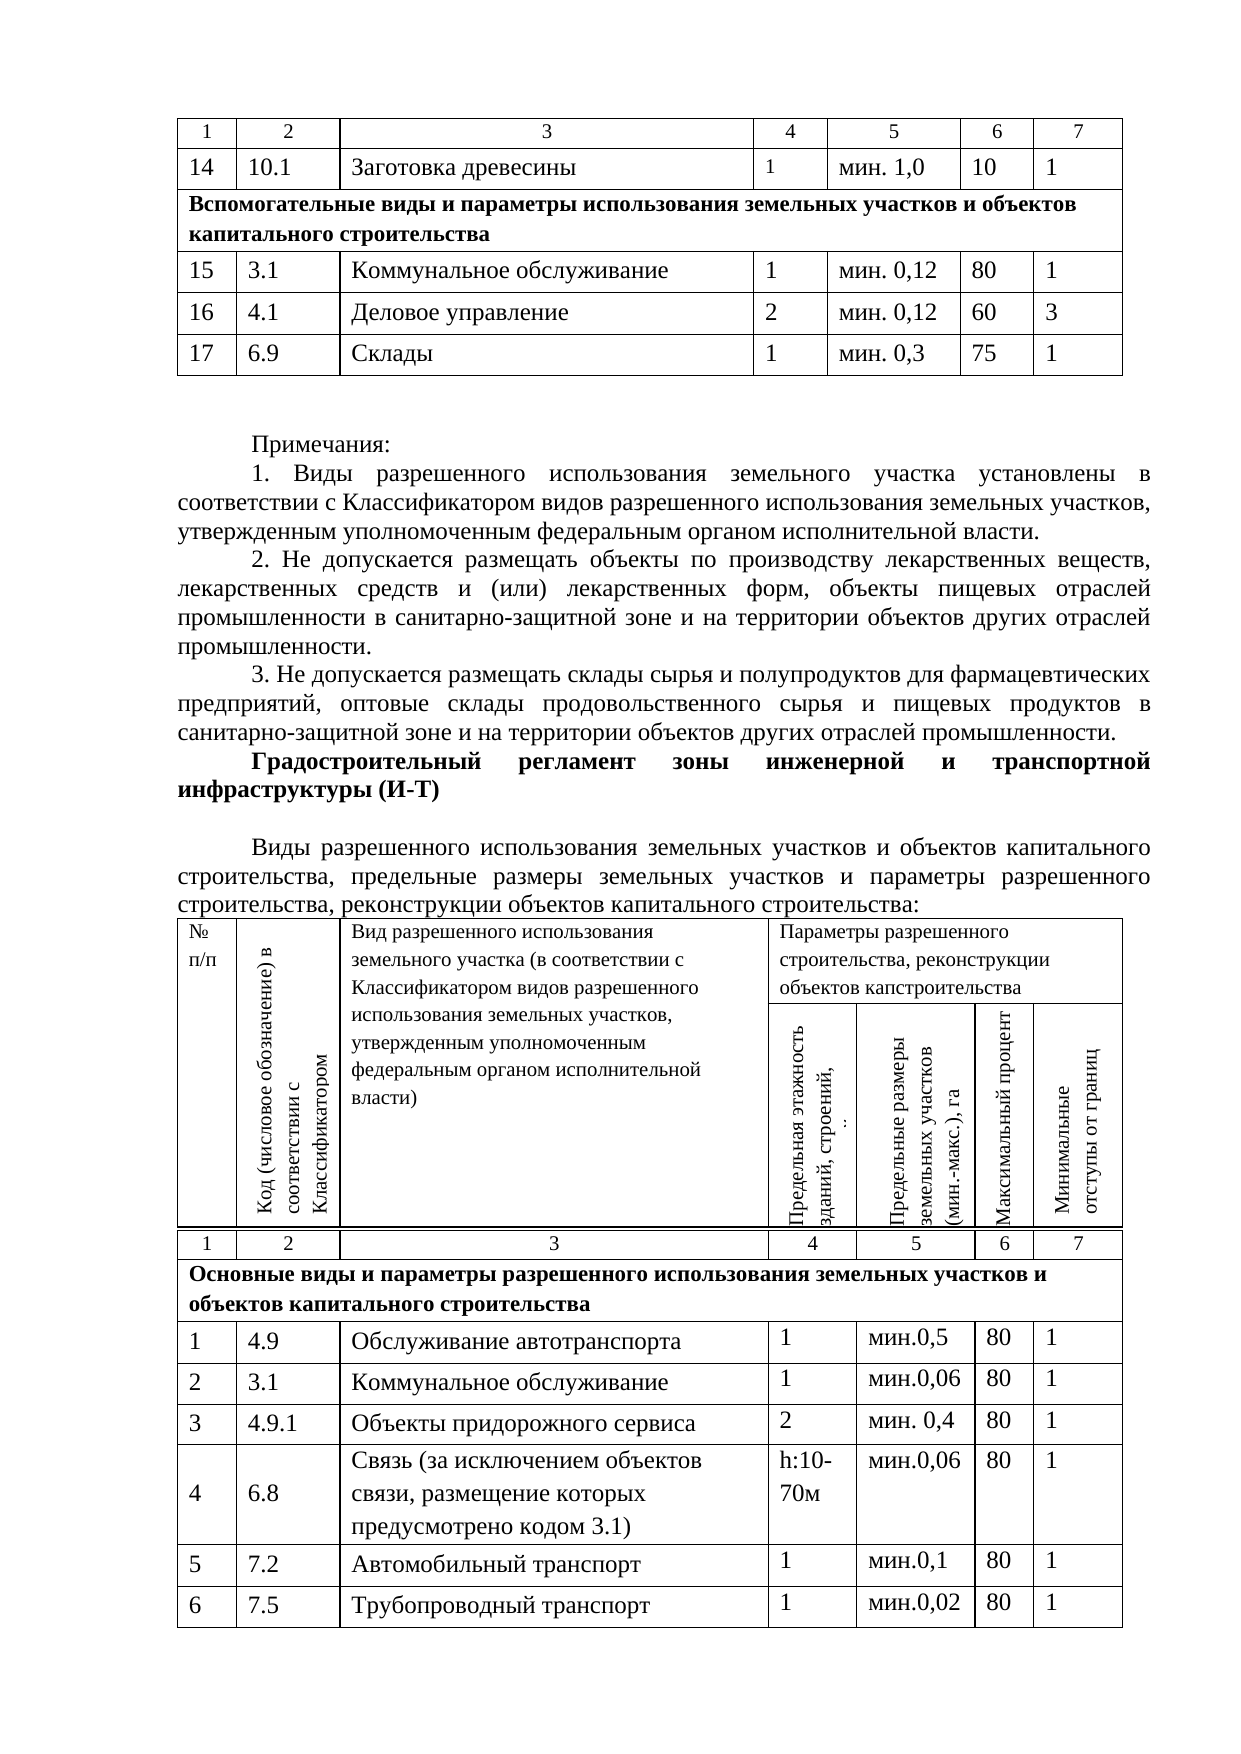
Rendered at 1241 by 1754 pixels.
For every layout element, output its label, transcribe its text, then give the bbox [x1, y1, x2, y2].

table_cell Коммунальное обслуживание [341, 1364, 768, 1404]
table_cell 1 [769, 1322, 856, 1362]
table_cell 80 [976, 1405, 1033, 1444]
table_header 4 [769, 1231, 856, 1259]
table_header 3 [341, 1231, 768, 1259]
table_cell 6 [178, 1587, 236, 1627]
table_cell Максимальный процент застройки, % [976, 1004, 1033, 1226]
table_cell 80 [976, 1445, 1033, 1544]
table_cell 80 [976, 1322, 1033, 1362]
table_cell 17 [178, 335, 236, 375]
table_cell мин. 0,3 [828, 335, 960, 375]
table_cell мин.0,1 [857, 1545, 974, 1586]
text Примечания: [177, 429, 1152, 458]
table_cell 1 [1034, 1445, 1122, 1544]
table_cell мин.0,02 [857, 1587, 974, 1627]
table_cell 4.1 [237, 293, 339, 333]
table_header Код (числовое обозначение) в соответствии с Классификатором [237, 919, 339, 1226]
table_header 1 [178, 119, 236, 147]
table_cell 75 [961, 335, 1033, 375]
table_cell 1 [1034, 1364, 1122, 1404]
table_cell 2 [769, 1405, 856, 1444]
table_cell Предельная этажность зданий, строений, сооружений, этаж [769, 1004, 856, 1226]
table_header 2 [237, 119, 339, 147]
table_cell Основные виды и параметры разрешенного использования земельных участков и объектов капитального строительства [178, 1260, 1122, 1321]
table_cell 14 [178, 149, 236, 189]
table_cell 10.1 [237, 149, 339, 189]
table_cell Склады [341, 335, 753, 375]
table_cell Трубопроводный транспорт [341, 1587, 768, 1627]
text Градостроительный регламент зоны инженерной и транспортной инфраструктуры (И-Т) [177, 746, 1152, 803]
table_cell 1 [1034, 1322, 1122, 1362]
text 3. Не допускается размещать склады сырья и полупродуктов для фармацевтических предприятий, оптовые склады продовольственного сырья и пищевых продуктов в санитарно-защитной зоне и на территории объектов других отраслей промышленности. [177, 659, 1152, 746]
table_cell 6.9 [237, 335, 339, 375]
table_cell 2 [178, 1364, 236, 1404]
table_header Вид разрешенного использования земельного участка (в соответствии с Классификатором видов разрешенного использования земельных участков, утвержденным уполномоченным федеральным органом исполнительной власти) [341, 919, 768, 1226]
table_cell Обслуживание автотранспорта [341, 1322, 768, 1362]
table_cell Объекты придорожного сервиса [341, 1405, 768, 1444]
table_cell 1 [1034, 1405, 1122, 1444]
text Виды разрешенного использования земельных участков и объектов капитального строительства, предельные размеры земельных участков и параметры разрешенного строительства, реконструкции объектов капитального строительства: [177, 832, 1152, 918]
table_cell мин.0,06 [857, 1364, 974, 1404]
table_cell 1 [769, 1545, 856, 1586]
table_header Параметры разрешенного строительства, реконструкции объектов капстроительства [769, 919, 1122, 1003]
table_cell Вспомогательные виды и параметры использования земельных участков и объектов капитального строительства [178, 190, 1122, 251]
table_cell 7.2 [237, 1545, 339, 1586]
table_cell 1 [754, 149, 827, 189]
table_cell 80 [961, 252, 1033, 292]
table_header 2 [237, 1231, 339, 1259]
table_header 7 [1034, 1231, 1122, 1259]
table_cell 3.1 [237, 1364, 339, 1404]
table_cell 2 [754, 293, 827, 333]
table_cell 1 [1034, 1587, 1122, 1627]
table_cell Предельные размеры земельных участков (мин.-макс.), га [857, 1004, 974, 1226]
table_cell Заготовка древесины [341, 149, 753, 189]
text 2. Не допускается размещать объекты по производству лекарственных веществ, лекарственных средств и (или) лекарственных форм, объекты пищевых отраслей промышленности в санитарно-защитной зоне и на территории объектов других отраслей промышленности. [177, 544, 1152, 659]
table_cell 16 [178, 293, 236, 333]
table_cell мин.0,06 [857, 1445, 974, 1544]
table_cell 80 [976, 1587, 1033, 1627]
table_header 3 [341, 119, 753, 147]
table_cell Минимальные отступы от границ земельного участка [1034, 1004, 1122, 1226]
table_cell 1 [754, 335, 827, 375]
table_cell 6.8 [237, 1445, 339, 1544]
table_header 6 [976, 1231, 1033, 1259]
table_cell 7.5 [237, 1587, 339, 1627]
table_cell 1 [178, 1322, 236, 1362]
table_cell 3 [1034, 293, 1122, 333]
table_cell 15 [178, 252, 236, 292]
table_cell 1 [1034, 335, 1122, 375]
table_cell 5 [178, 1545, 236, 1586]
table_cell 1 [754, 252, 827, 292]
table_header 1 [178, 1231, 236, 1259]
table_header № п/п [178, 919, 236, 1226]
table_cell 1 [1034, 149, 1122, 189]
table_cell 4.9 [237, 1322, 339, 1362]
table_header 4 [754, 119, 827, 147]
table_cell 60 [961, 293, 1033, 333]
text 1. Виды разрешенного использования земельного участка установлены в соответствии с Классификатором видов разрешенного использования земельных участков, утвержденным уполномоченным федеральным органом исполнительной власти. [177, 458, 1152, 544]
table_cell 3.1 [237, 252, 339, 292]
table_cell мин. 1,0 [828, 149, 960, 189]
table_cell 1 [769, 1364, 856, 1404]
table_cell Деловое управление [341, 293, 753, 333]
table_cell Автомобильный транспорт [341, 1545, 768, 1586]
table_cell h:10-70м [769, 1445, 856, 1544]
table_cell мин. 0,4 [857, 1405, 974, 1444]
table_cell 10 [961, 149, 1033, 189]
table_header 6 [961, 119, 1033, 147]
table_cell 4.9.1 [237, 1405, 339, 1444]
table_cell 4 [178, 1445, 236, 1544]
table_header 5 [857, 1231, 974, 1259]
table_cell 1 [769, 1587, 856, 1627]
table_header 7 [1034, 119, 1122, 147]
table_cell мин. 0,12 [828, 252, 960, 292]
table_cell 1 [1034, 1545, 1122, 1586]
table_cell 80 [976, 1545, 1033, 1586]
table_cell мин. 0,12 [828, 293, 960, 333]
table_header 5 [828, 119, 960, 147]
table_cell Связь (за исключением объектов связи, размещение которых предусмотрено кодом 3.1) [341, 1445, 768, 1544]
table_cell мин.0,5 [857, 1322, 974, 1362]
table_cell Коммунальное обслуживание [341, 252, 753, 292]
table_cell 80 [976, 1364, 1033, 1404]
table_cell 3 [178, 1405, 236, 1444]
table_cell 1 [1034, 252, 1122, 292]
